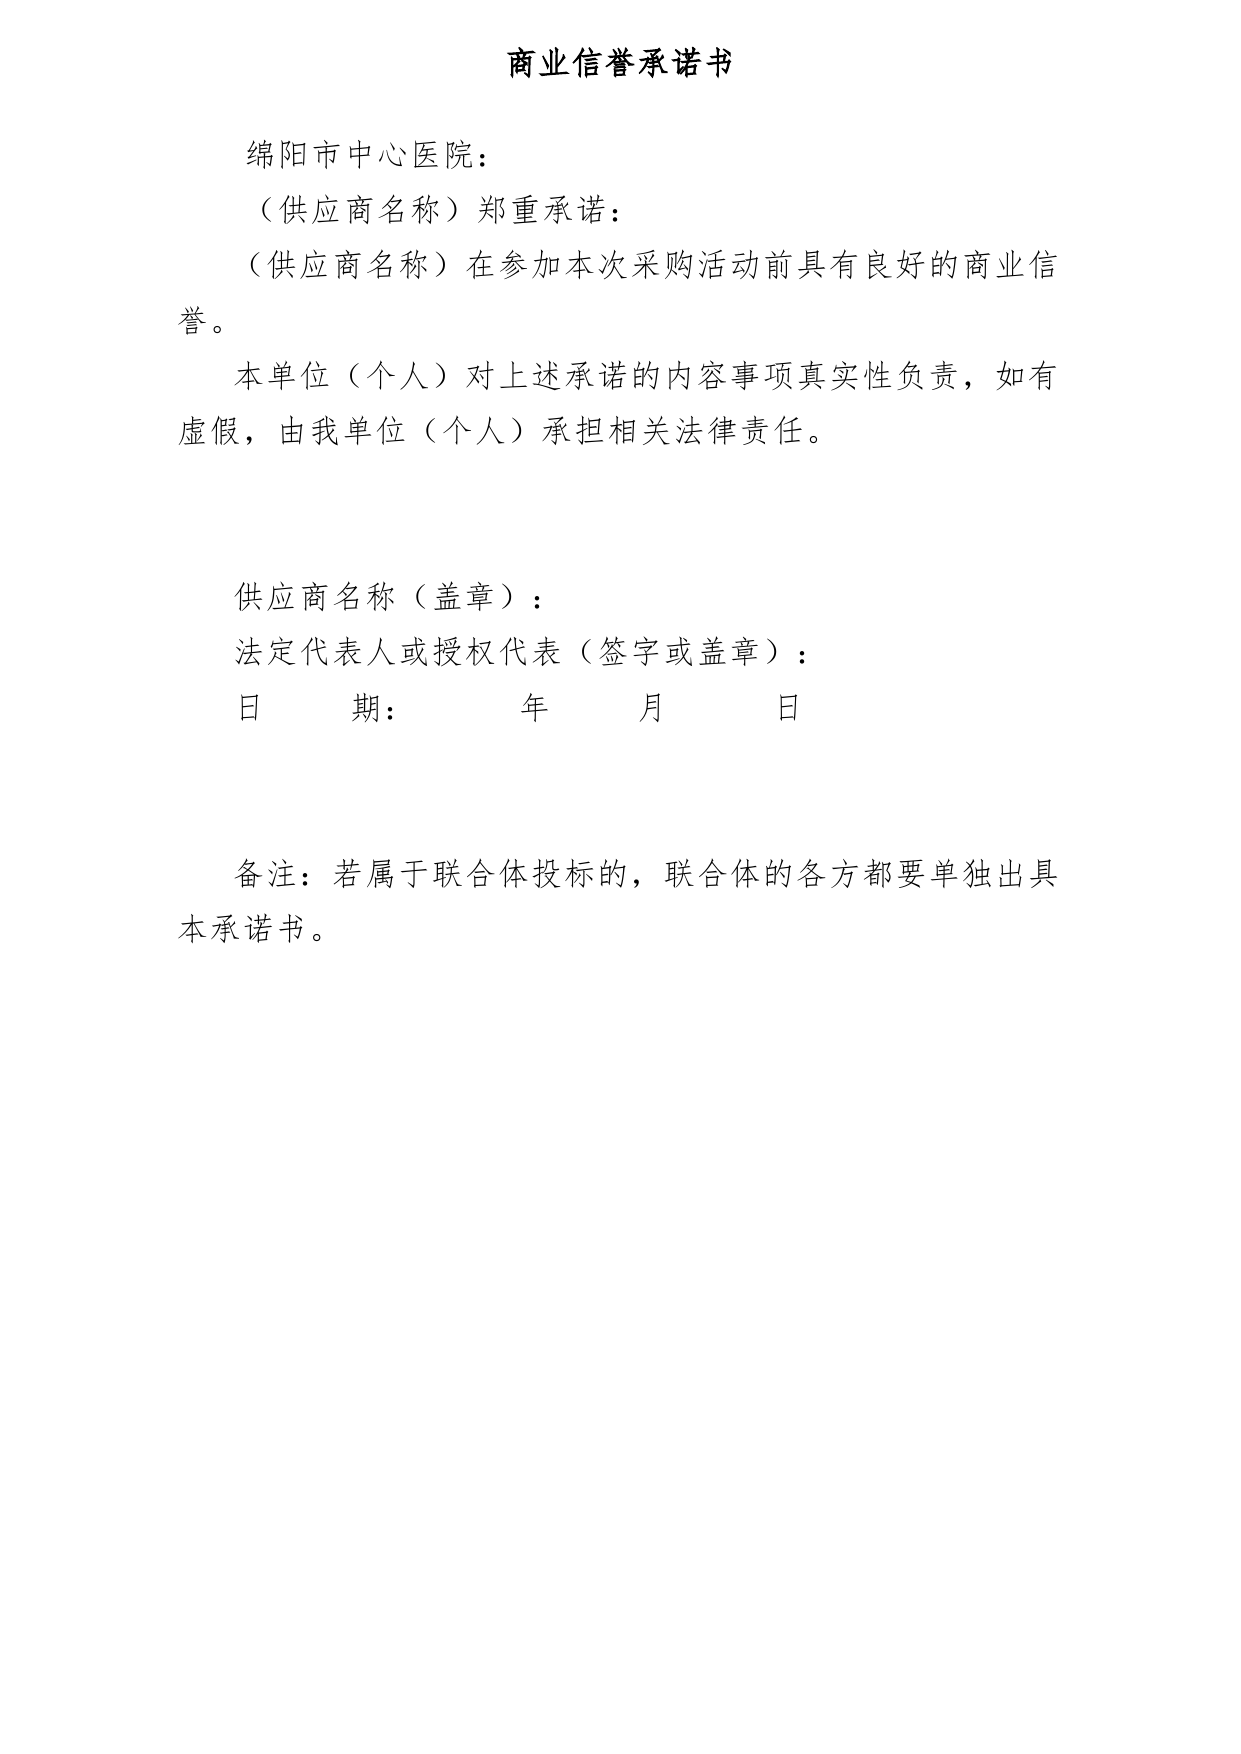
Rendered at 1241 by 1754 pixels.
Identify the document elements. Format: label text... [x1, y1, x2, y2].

text 法定代表人或授权代表（签字或盖章）： [176, 632, 1064, 668]
text 本单位（个人）对上述承诺的内容事项真实性负责，如有虚假，由我单位（个人）承担相关法律责任。 [176, 355, 1064, 447]
text 绵阳市中心医院： [176, 134, 1064, 171]
text 备注：若属于联合体投标的，联合体的各方都要单独出具本承诺书。 [176, 853, 1064, 945]
text 日 期： 年 月 日 [176, 687, 1064, 724]
text （供应商名称）在参加本次采购活动前具有良好的商业信誉。 [176, 244, 1064, 337]
text （供应商名称）郑重承诺： [176, 189, 1064, 226]
text 商业信誉承诺书 [176, 42, 1064, 78]
text 供应商名称（盖章）： [176, 576, 1064, 613]
